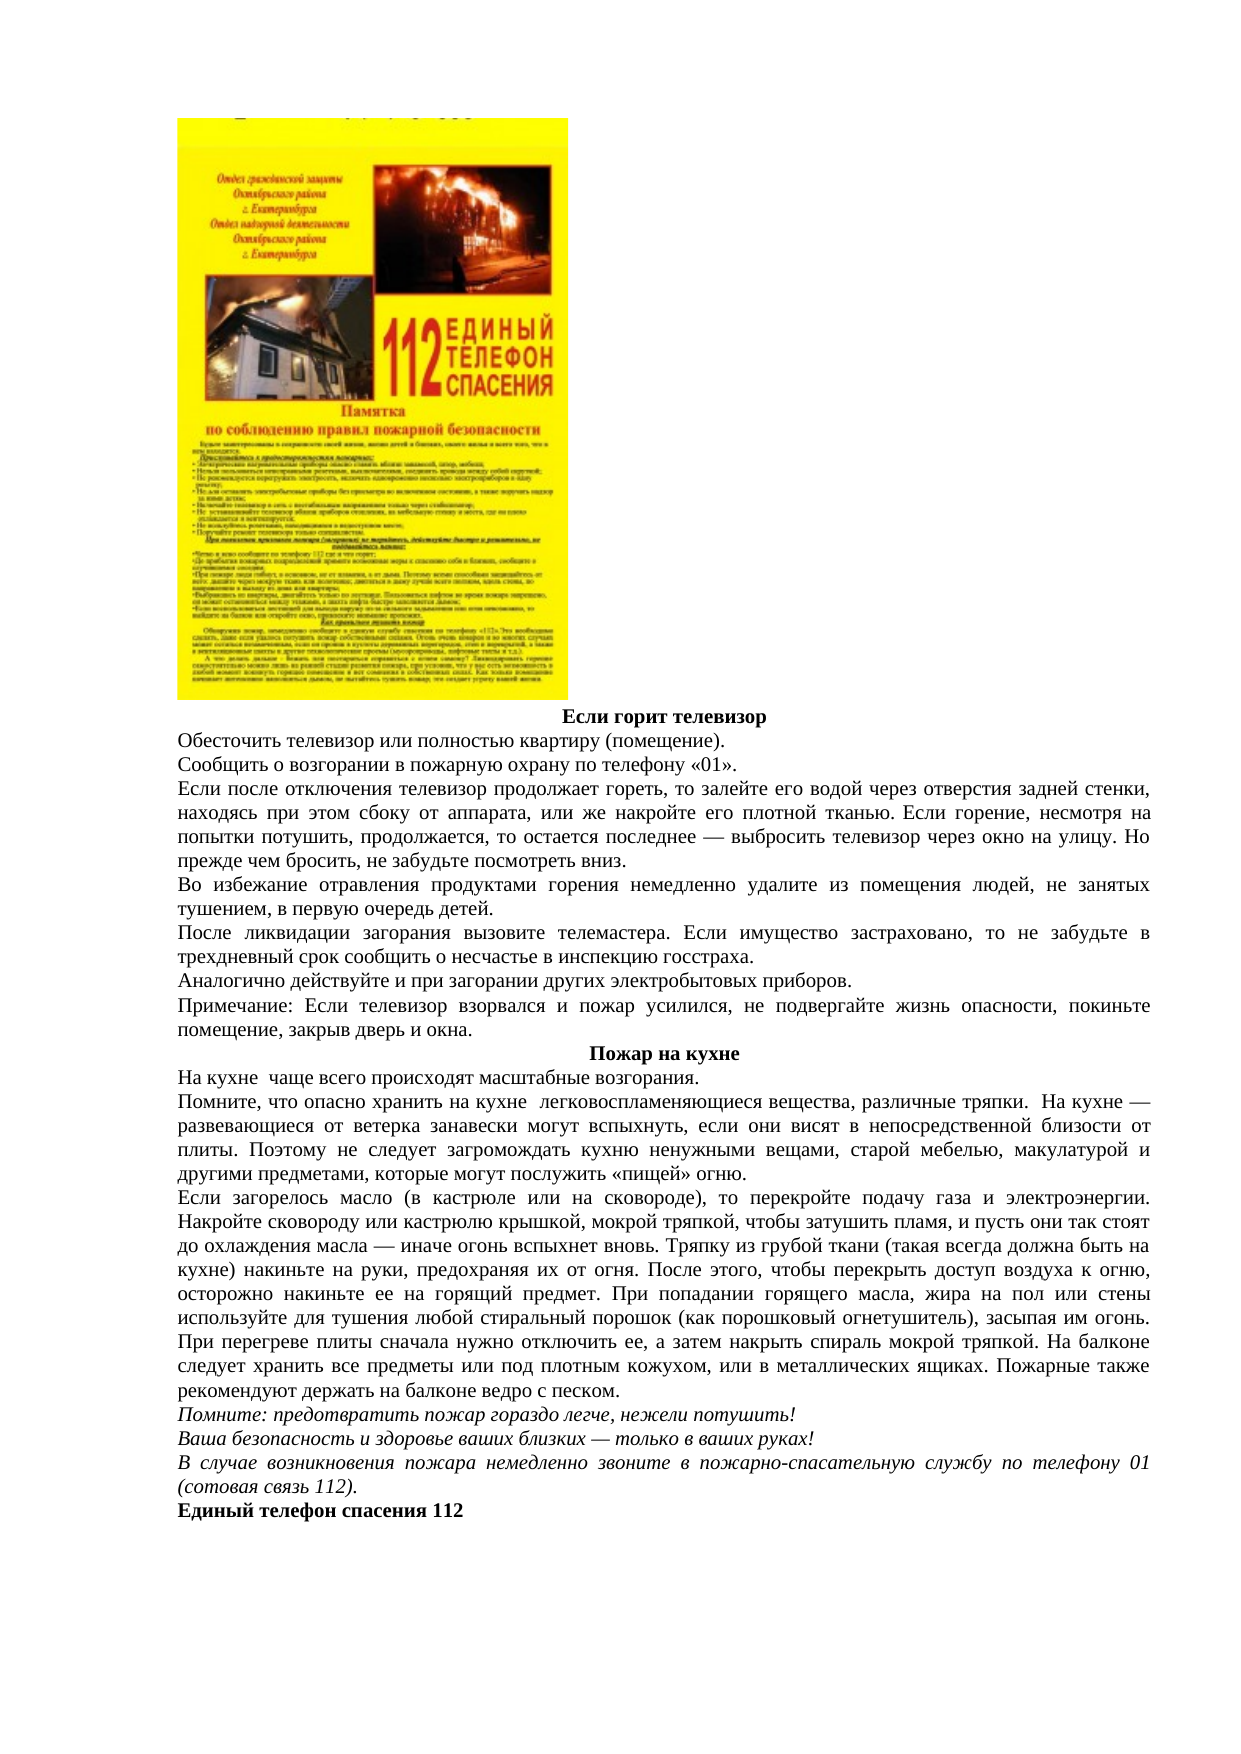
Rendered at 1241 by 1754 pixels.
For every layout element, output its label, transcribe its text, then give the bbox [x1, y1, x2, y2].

picture [177, 118, 569, 700]
text Ваша безопасность и здоровье ваших близких — только в ваших руках! [177, 1426, 1152, 1450]
text Примечание: Если телевизор взорвался и пожар усилился, не подвергайте жизнь опасности, покиньте помещение, закрыв дверь и окна. [177, 992, 1152, 1041]
text Если загорелось масло (в кастрюле или на сковороде), то перекройте подачу газа и электроэнергии. Накройте сковороду или кастрюлю крышкой, мокрой тряпкой, чтобы затушить пламя, и пусть они так стоят до охлаждения масла — иначе огонь вспыхнет вновь. Тряпку из грубой ткани (такая всегда должна быть на кухне) накиньте на руки, предохраняя их от огня. После этого, чтобы перекрыть доступ воздуха к огню, осторожно накиньте ее на горящий предмет. При попадании горящего масла, жира на пол или стены используйте для тушения любой стиральный порошок (как порошковый огнетушитель), засыпая им огонь. При перегреве плиты сначала нужно отключить ее, а затем накрыть спираль мокрой тряпкой. На балконе следует хранить все предметы или под плотным кожухом, или в металлических ящиках. Пожарные также рекомендуют держать на балконе ведро с песком. [177, 1185, 1152, 1402]
text Обесточить телевизор или полностью квартиру (помещение). [177, 728, 1152, 752]
text Помните: предотвратить пожар гораздо легче, нежели потушить! [177, 1402, 1152, 1426]
text На кухне чаще всего происходят масштабные возгорания. [177, 1065, 1152, 1089]
text После ликвидации загорания вызовите телемастера. Если имущество застраховано, то не забудьте в трехдневный срок сообщить о несчастье в инспекцию госстраха. [177, 920, 1152, 968]
text Пожар на кухне [177, 1041, 1152, 1065]
text Единый телефон спасения 112 [177, 1498, 1152, 1522]
text Если горит телевизор [177, 704, 1152, 728]
text Сообщить о возгорании в пожарную охрану по телефону «01». [177, 752, 1152, 776]
text Помните, что опасно хранить на кухне легковоспламеняющиеся вещества, различные тряпки. На кухне — развевающиеся от ветерка занавески могут вспыхнуть, если они висят в непосредственной близости от плиты. Поэтому не следует загромождать кухню ненужными вещами, старой мебелью, макулатурой и другими предметами, которые могут послужить «пищей» огню. [177, 1089, 1152, 1185]
text Если после отключения телевизор продолжает гореть, то залейте его водой через отверстия задней стенки, находясь при этом сбоку от аппарата, или же накройте его плотной тканью. Если горение, несмотря на попытки потушить, продолжается, то остается последнее — выбросить телевизор через окно на улицу. Но прежде чем бросить, не забудьте посмотреть вниз. [177, 776, 1152, 872]
text Во избежание отравления продуктами горения немедленно удалите из помещения людей, не занятых тушением, в первую очередь детей. [177, 872, 1152, 920]
text Аналогично действуйте и при загорании других электробытовых приборов. [177, 968, 1152, 992]
text В случае возникновения пожара немедленно звоните в пожарно-спасательную службу по телефону 01 (сотовая связь 112). [177, 1450, 1152, 1498]
